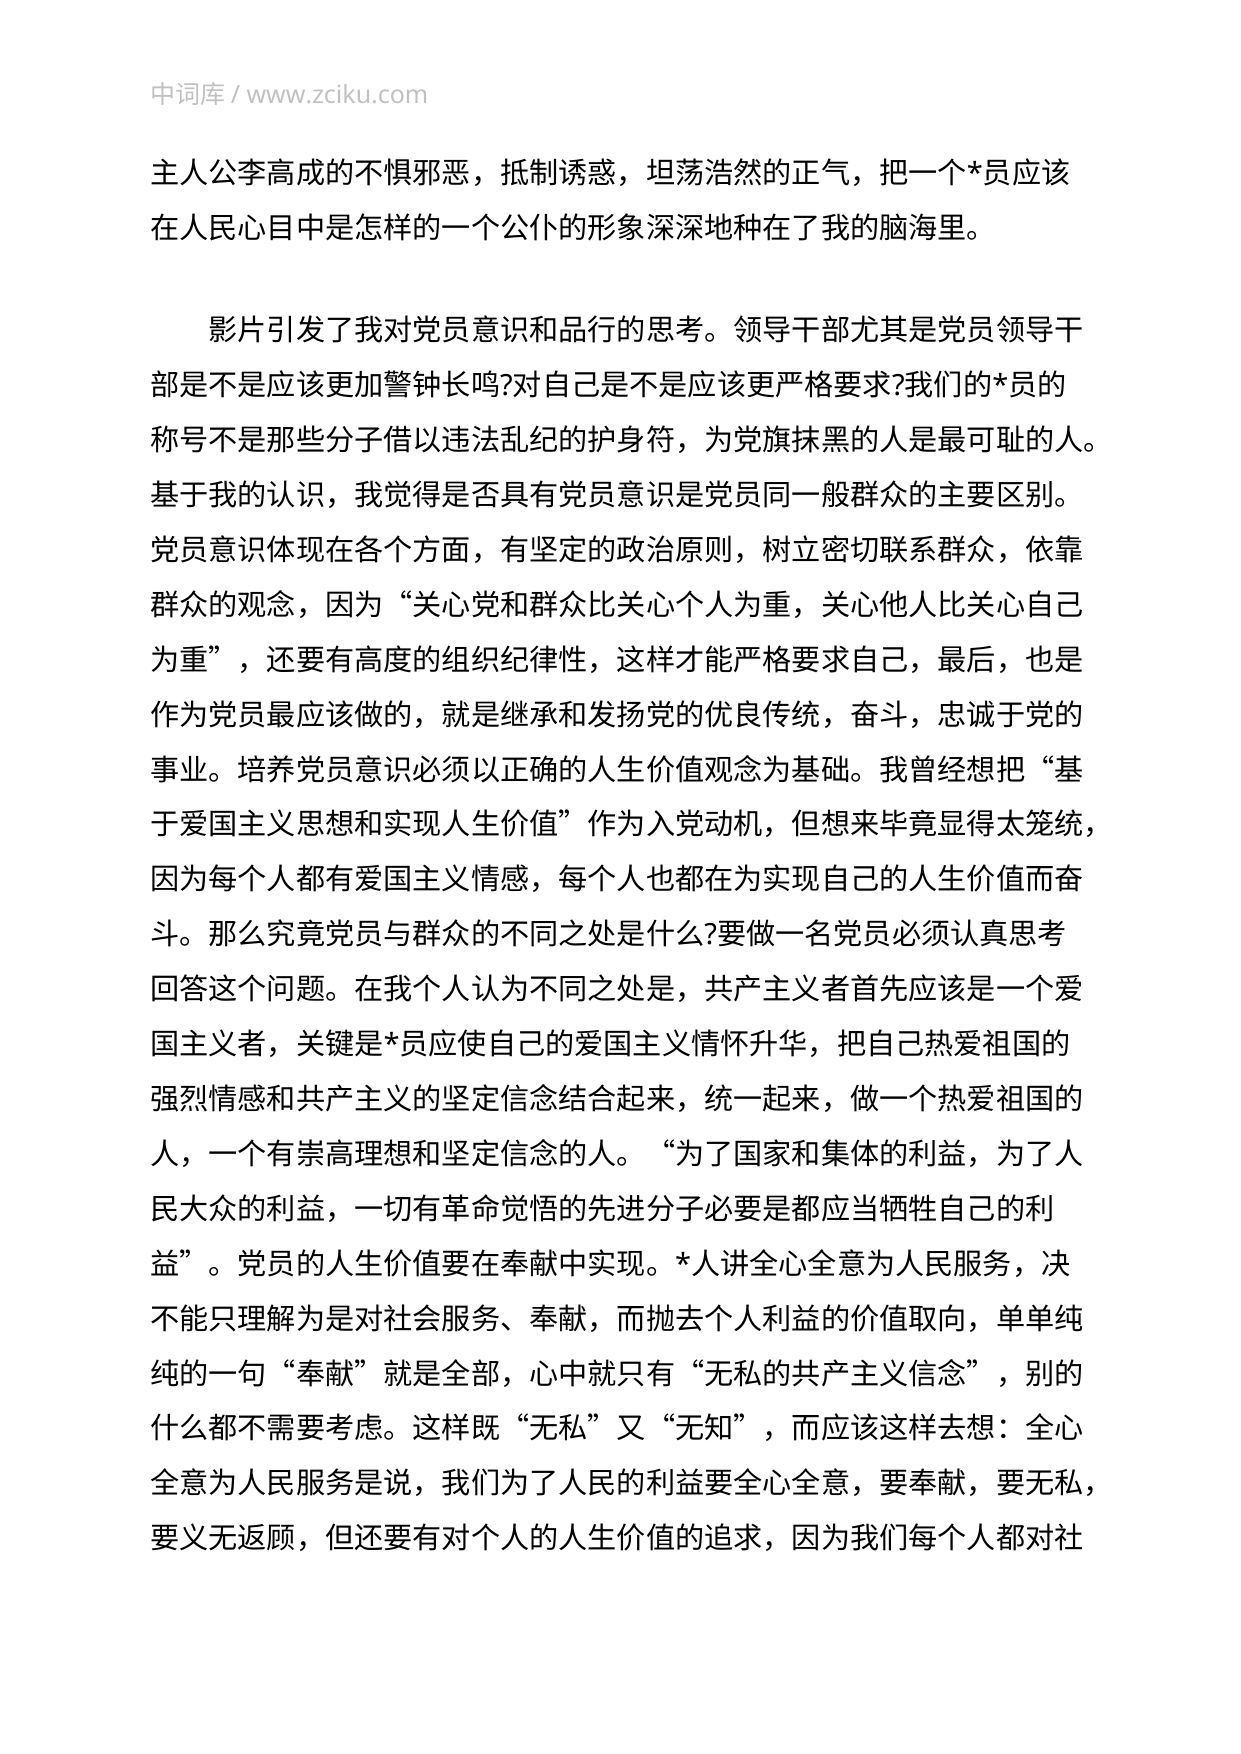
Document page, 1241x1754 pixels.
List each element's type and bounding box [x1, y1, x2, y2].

text [150, 307, 1090, 1557]
text [150, 150, 1090, 247]
